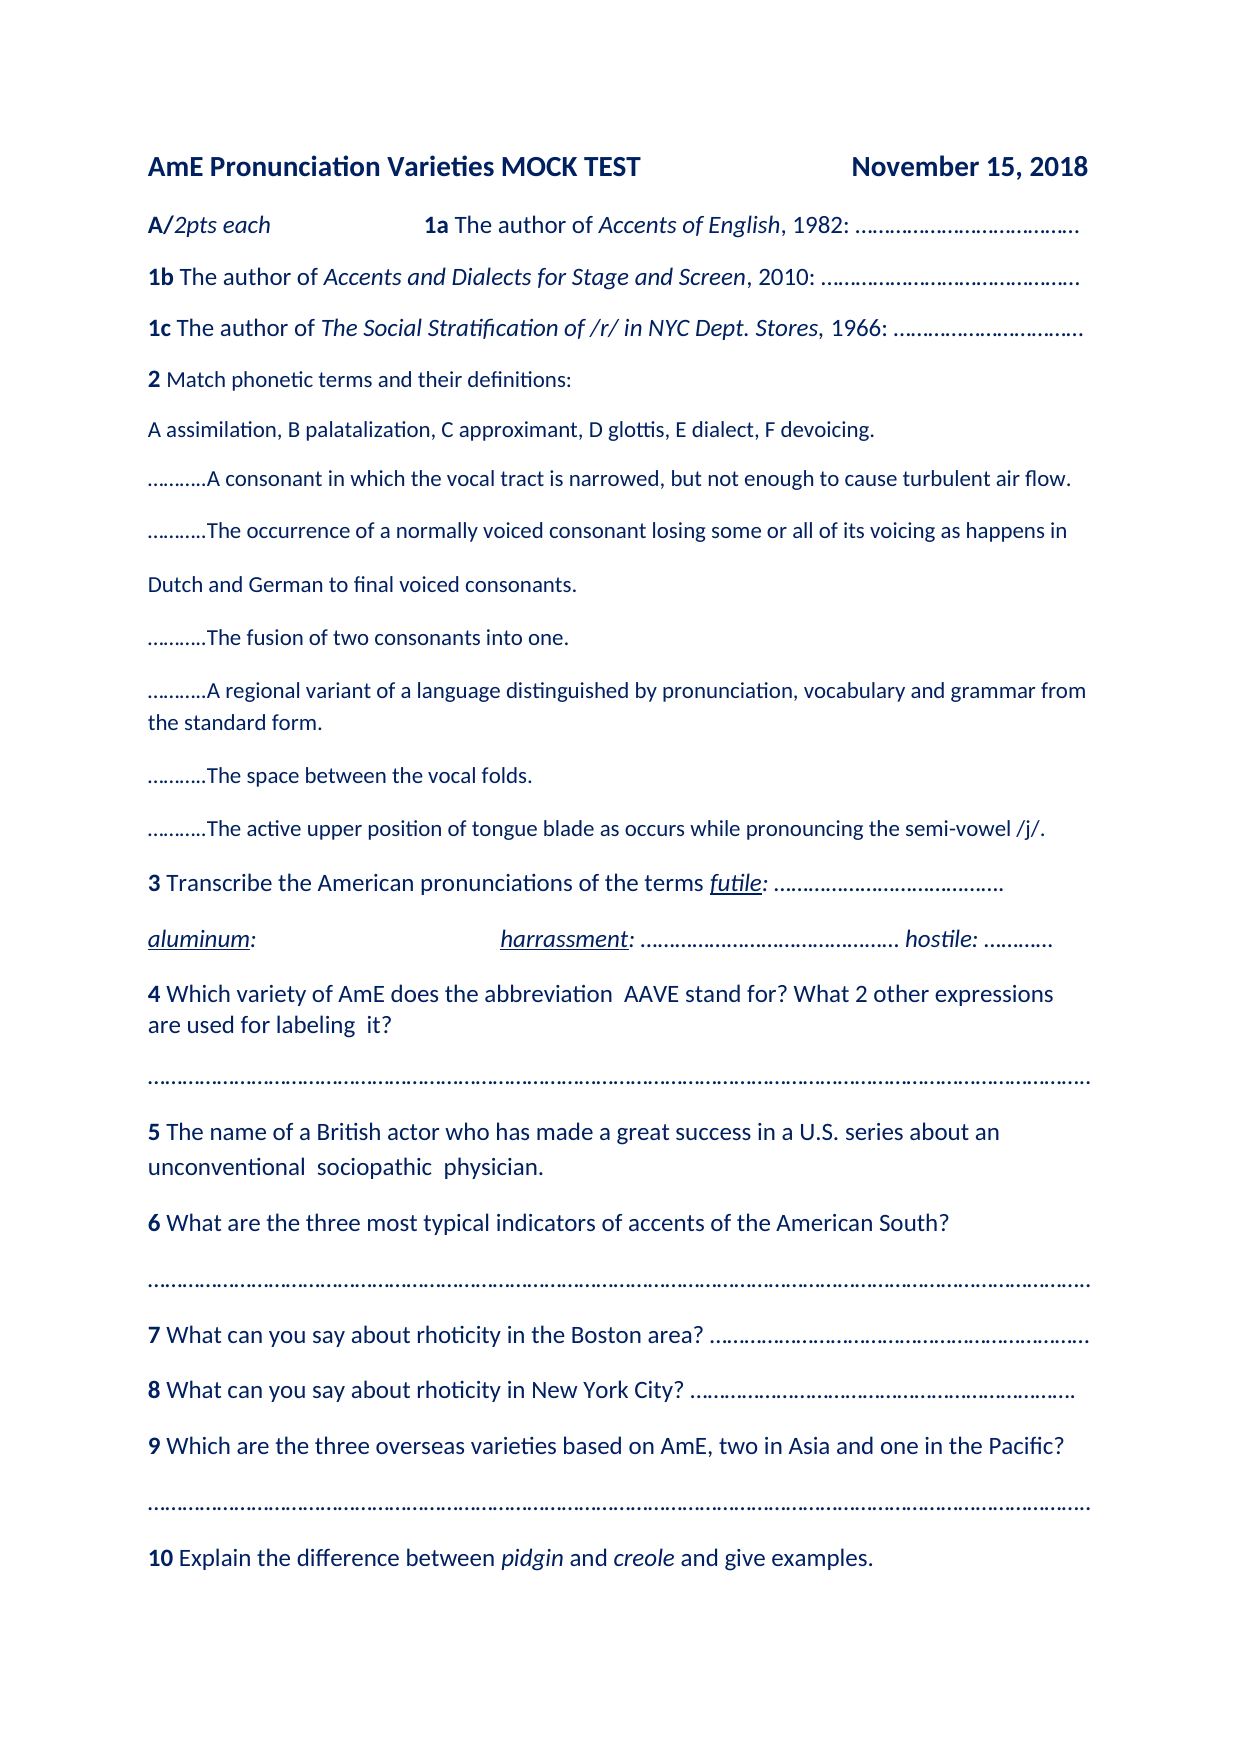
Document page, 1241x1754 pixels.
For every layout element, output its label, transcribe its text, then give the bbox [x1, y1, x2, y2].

text ………..The space between the vocal folds. [148, 761, 1093, 789]
text 1b The author of Accents and Dialects for Stage and Screen, 2010: ……………………………………… [148, 261, 1093, 291]
text 7 What can you say about rhoticity in the Boston area? ………………………………………………………… [148, 1319, 1093, 1349]
text ………..The fusion of two consonants into one. [148, 623, 1093, 651]
text 8 What can you say about rhoticity in New York City? …………………………………………………………. [148, 1375, 1093, 1405]
text ………..The occurrence of a normally voiced consonant losing some or all of its voicing as happens in [148, 517, 1093, 545]
text 10 Explain the difference between pidgin and creole and give examples. [148, 1542, 1093, 1573]
text Dutch and German to final voiced consonants. [148, 570, 1093, 598]
text 9 Which are the three overseas varieties based on AmE, two in Asia and one in the Pacific? [148, 1431, 1093, 1461]
text A assimilation, B palatalization, C approximant, D glottis, E dialect, F devoicing. [148, 415, 1093, 443]
text ……………………………………………………………………………………………………………………………………………….. [148, 1486, 1093, 1517]
text 6 What are the three most typical indicators of accents of the American South? [148, 1207, 1093, 1238]
text ………..The active upper position of tongue blade as occurs while pronouncing the semi-vowel /j/. [148, 814, 1093, 842]
text 1c The author of The Social Stratification of /r/ in NYC Dept. Stores, 1966: …………………………… [148, 312, 1093, 343]
text AmE Pronunciation Varieties MOCK TEST November 15, 2018 [148, 148, 1093, 183]
text ……………………………………………………………………………………………………………………………………………….. [148, 1263, 1093, 1293]
text aluminum: harrassment: ……………………………………… hostile: ………… [148, 923, 1093, 953]
text 2 Match phonetic terms and their definitions: [148, 363, 1093, 394]
text ……………………………………………………………………………………………………………………………………………….. [148, 1061, 1093, 1091]
text 3 Transcribe the American pronunciations of the terms futile: …………………………………. [148, 867, 1093, 897]
text A/2pts each 1a The author of Accents of English, 1982: ………………………………… [148, 209, 1093, 240]
text ………..A consonant in which the vocal tract is narrowed, but not enough to cause turbulent air flow. [148, 464, 1093, 492]
text ………..A regional variant of a language distinguished by pronunciation, vocabulary and grammar from the standard form. [148, 676, 1093, 736]
text 4 Which variety of AmE does the abbreviation AAVE stand for? What 2 other expressions are used for labeling it? [148, 979, 1093, 1040]
text 5 The name of a British actor who has made a great success in a U.S. series about an unconventional sociopathic physician. [148, 1116, 1093, 1182]
